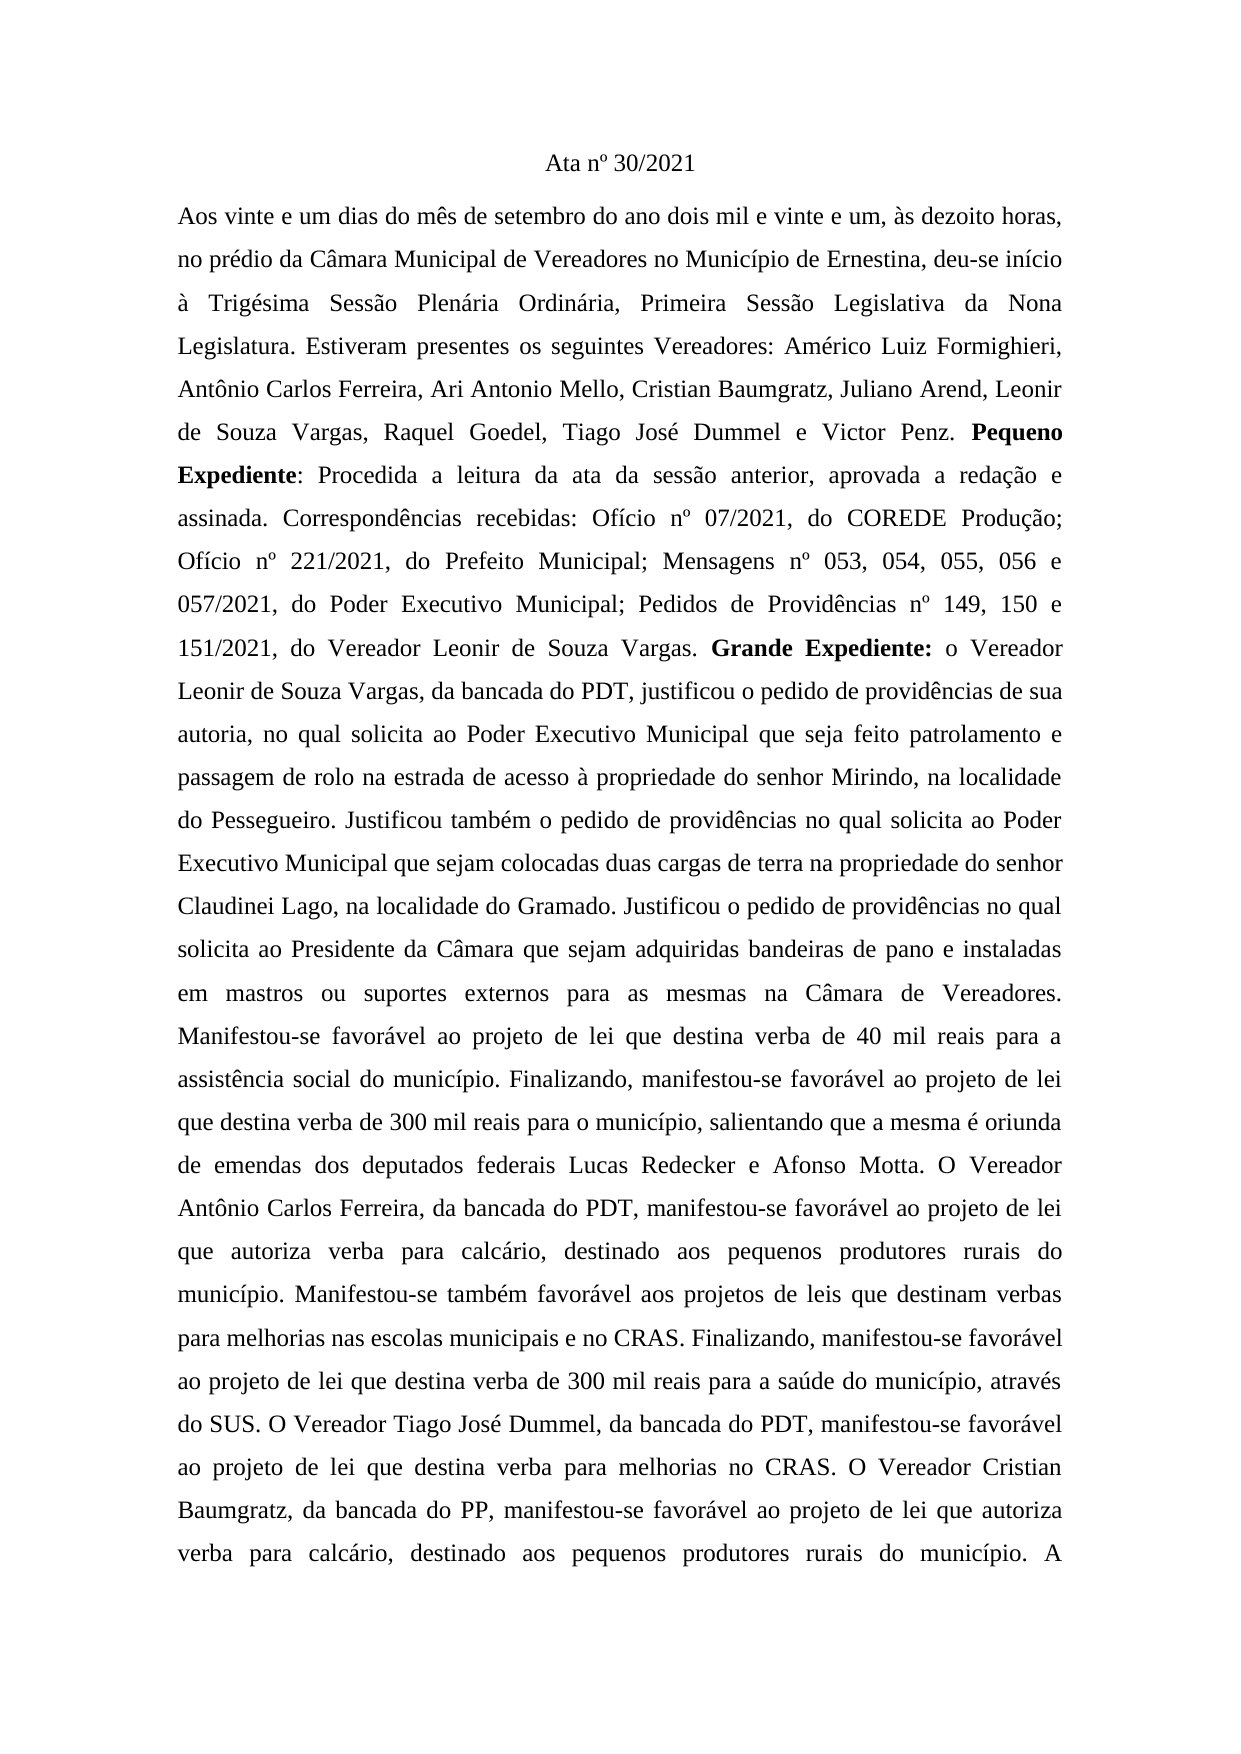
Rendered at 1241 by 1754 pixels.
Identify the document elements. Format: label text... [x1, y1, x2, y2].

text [177, 201, 1063, 1567]
text Ata nº 30/2021 [177, 148, 1063, 176]
